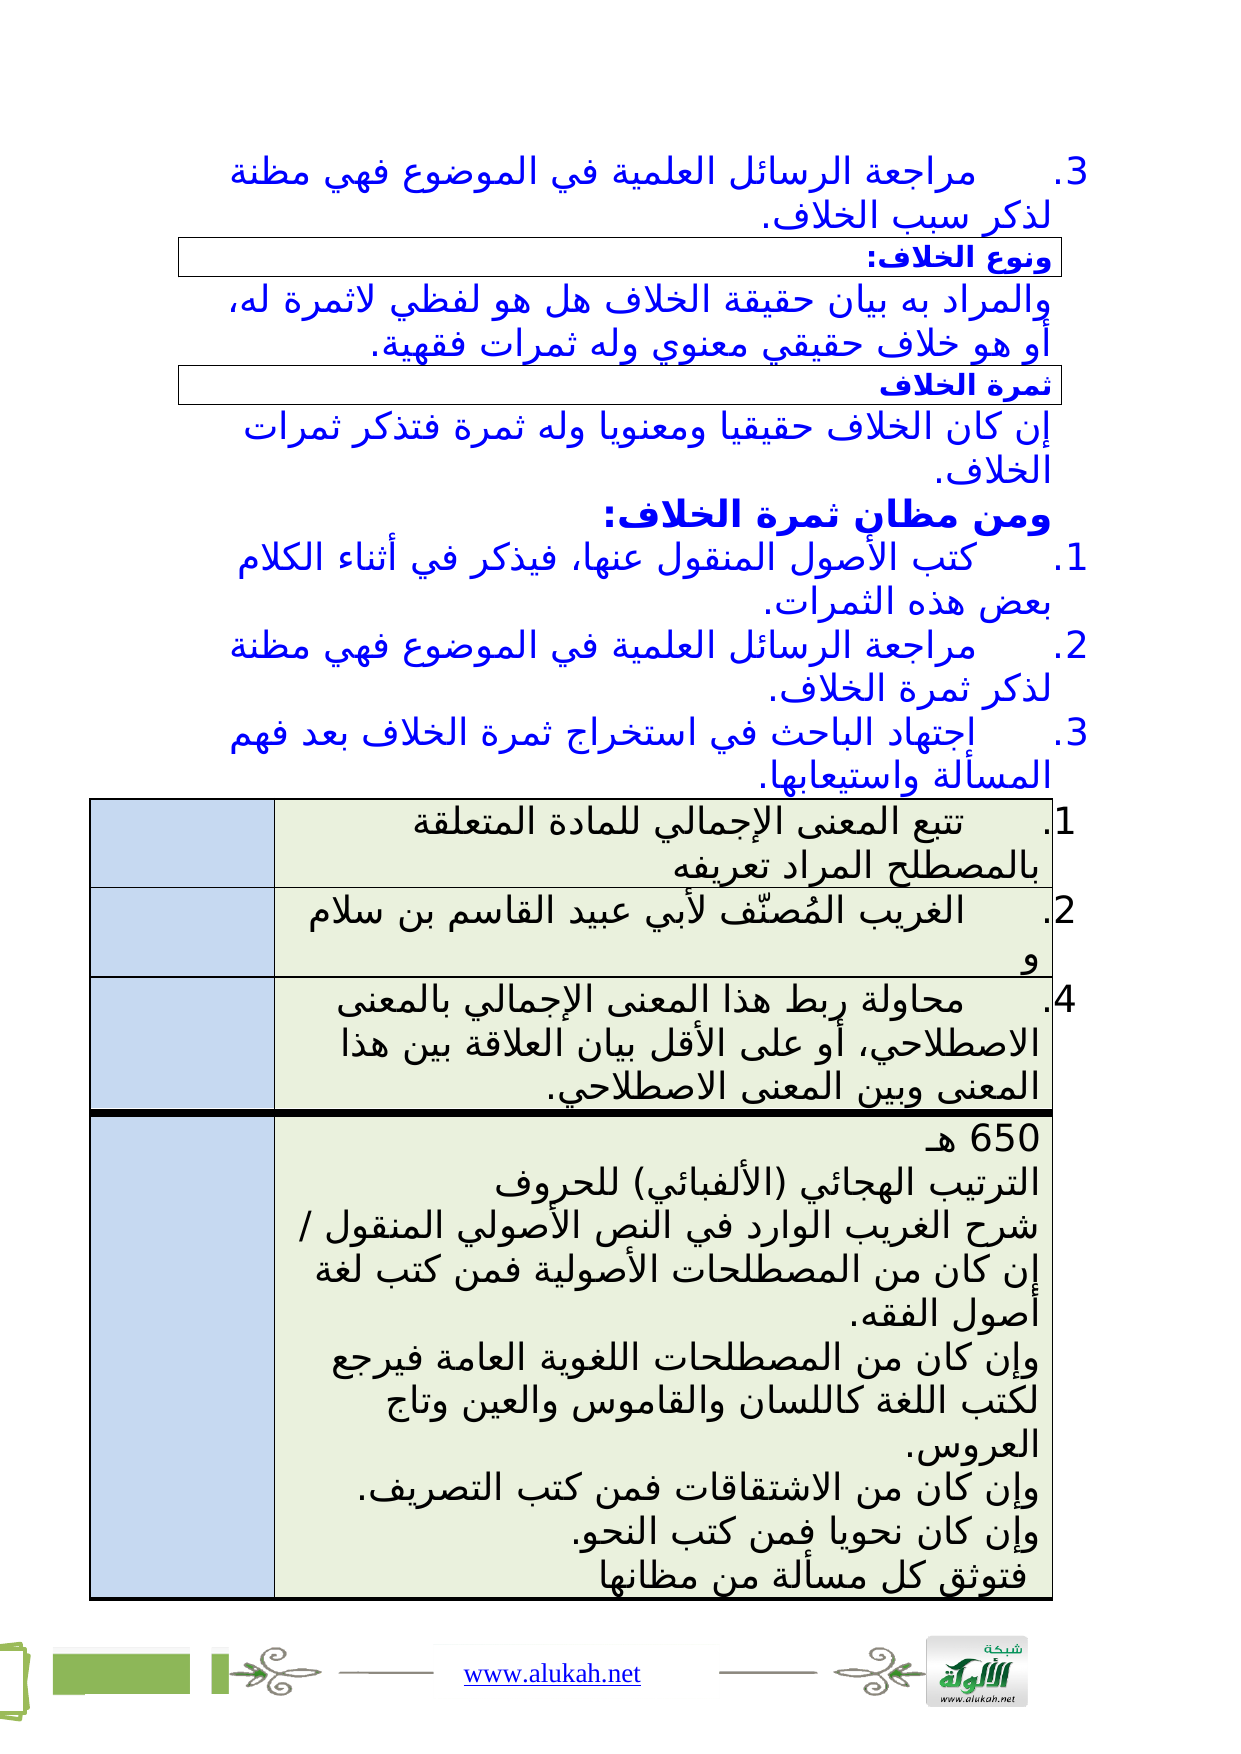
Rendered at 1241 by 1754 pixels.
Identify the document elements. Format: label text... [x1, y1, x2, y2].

table_cell [91, 888, 274, 976]
list مراجعة الرسائل العلمية في الموضوع فهي مظنة لذكر ثمرة الخلاف. [187, 623, 1053, 711]
table_cell [91, 978, 274, 1108]
picture [52, 1632, 1058, 1722]
table_cell إن شئت الاستزادة أضفت: العين المنسوب للخليل بن أحمد المحكم والمحيط الأعظم لابن سيده أيضا البارع في اللغة لأبي علي القالي وتهذيب اللغة لأبي منصور الأزهري المحيط في اللغة للصاحب بن عباد المخصص لابن سيده ويمكن الرجوع أيضا إلى: الصحاح للجوهري وتكملته للصغاني. تاج العروس للزبيدي العباب الزاخر للصغاني (القرن السابع 650 هـ) وأساس البلاغة للزمخشري (ينفرد هذا المعجم بميزة ذكر المعاني المجازية) وكلها مرتبة حسب الترتيب الهجائي (الألفبائي) للحروف ثم بعضها يراعي أوائل الكلمات (أساس اللغة للزمخشري-مقاييس اللغة لابن فارس )وبعضها يراعي أواخر الكلمات ويسمى نظام القافية (الصحاح-القاموس-لسان العرب). (معظم طبعات لسان العرب الآن حسب الأوائل) وغالب هذه الكتب مصنفة من كتب معاجم الألفاظ ثم إن شئت رجعت لنوع ثالث من المعاجم تسمى معاجم الأبنية ومن أمثلتها: جمهرة اللغة لابن دريد ديوان الأدب للفارابي (متقدم 350) تنبيه شرح الغريب الوارد في النص الأصولي المنقول / إن كان من المصطلحات الأصولية فمن كتب لغة أصول الفقه. وإن كان من المصطلحات اللغوية العامة فيرجع لكتب اللغة كاللسان والقاموس والعين وتاج العروس. وإن كان من الاشتقاقات فمن كتب التصريف. وإن كان نحويا فمن كتب النحو. فتوثق كل مسألة من مظانها [275, 1117, 1052, 1597]
list والمراد به بيان حقيقة الخلاف هل هو لفظي لاثمرة له، أو هو خلاف حقيقي معنوي وله ثمرات فقهية. [187, 277, 1053, 365]
list ومن مظان ثمرة الخلاف: [187, 492, 1053, 536]
list ونوع الخلاف: [179, 238, 1061, 276]
list مراجعة الرسائل العلمية في الموضوع فهي مظنة لذكر سبب الخلاف. [187, 150, 1053, 237]
list كتب الأصول المنقول عنها، فيذكر في أثناء الكلام بعض هذه الثمرات. [187, 536, 1053, 623]
list اجتهاد الباحث في استخراج ثمرة الخلاف بعد فهم المسألة واستيعابها. [187, 711, 1053, 798]
list إن كان الخلاف حقيقيا ومعنويا وله ثمرة فتذكر ثمرات الخلاف. [187, 405, 1053, 492]
list ثمرة الخلاف [179, 366, 1061, 404]
table_cell [91, 800, 274, 887]
table_cell تتبع المعنى الإجمالي للمادة المتعلقة بالمصطلح المراد تعريفه [275, 800, 1052, 887]
table_cell [91, 1117, 274, 1597]
table_cell يراجع في هذا القواميس المعنية بالمعاني مثل:الغريب المُصنّف لأبي عبيد القاسم بن سلام ومقاييس اللغة لابن فارس (مرتب بحسب الترتيب الألفبائي المشرقي حسب الحروب الأوائل ) ومجمل اللغة له أيضا (قريب من مقاييس اللغة وشبيه له لكنه ينحو نحو الاختصار ) فكلها تعنى ببيان مادة الكلمة واشتقاقها وعلاقتها بالمعنى الاصطلاحي وهذه المعاجم تسمى بمعاجم الألفاظ راجع أيضا: لسان العرب لابن منظور مادة الكلمة اللغوية فمثلا: الصبر في مادة ( ص ب ر) وهو الجذر الثلاثي للكلمة (ويتميز بالتوسع في الفروع والاشتقاقات والعلاقات بين الأصول والفروع) والنوع الثاني من المعاجم معاجم المعاني مثل المخصص لابن سيده، والفروق اللغوية للعسكري وفقه اللغة للثعالبي [275, 888, 1052, 976]
table_cell محاولة ربط هذا المعنى الإجمالي بالمعنى الاصطلاحي، أو على الأقل بيان العلاقة بين هذا المعنى وبين المعنى الاصطلاحي. [275, 978, 1052, 1108]
